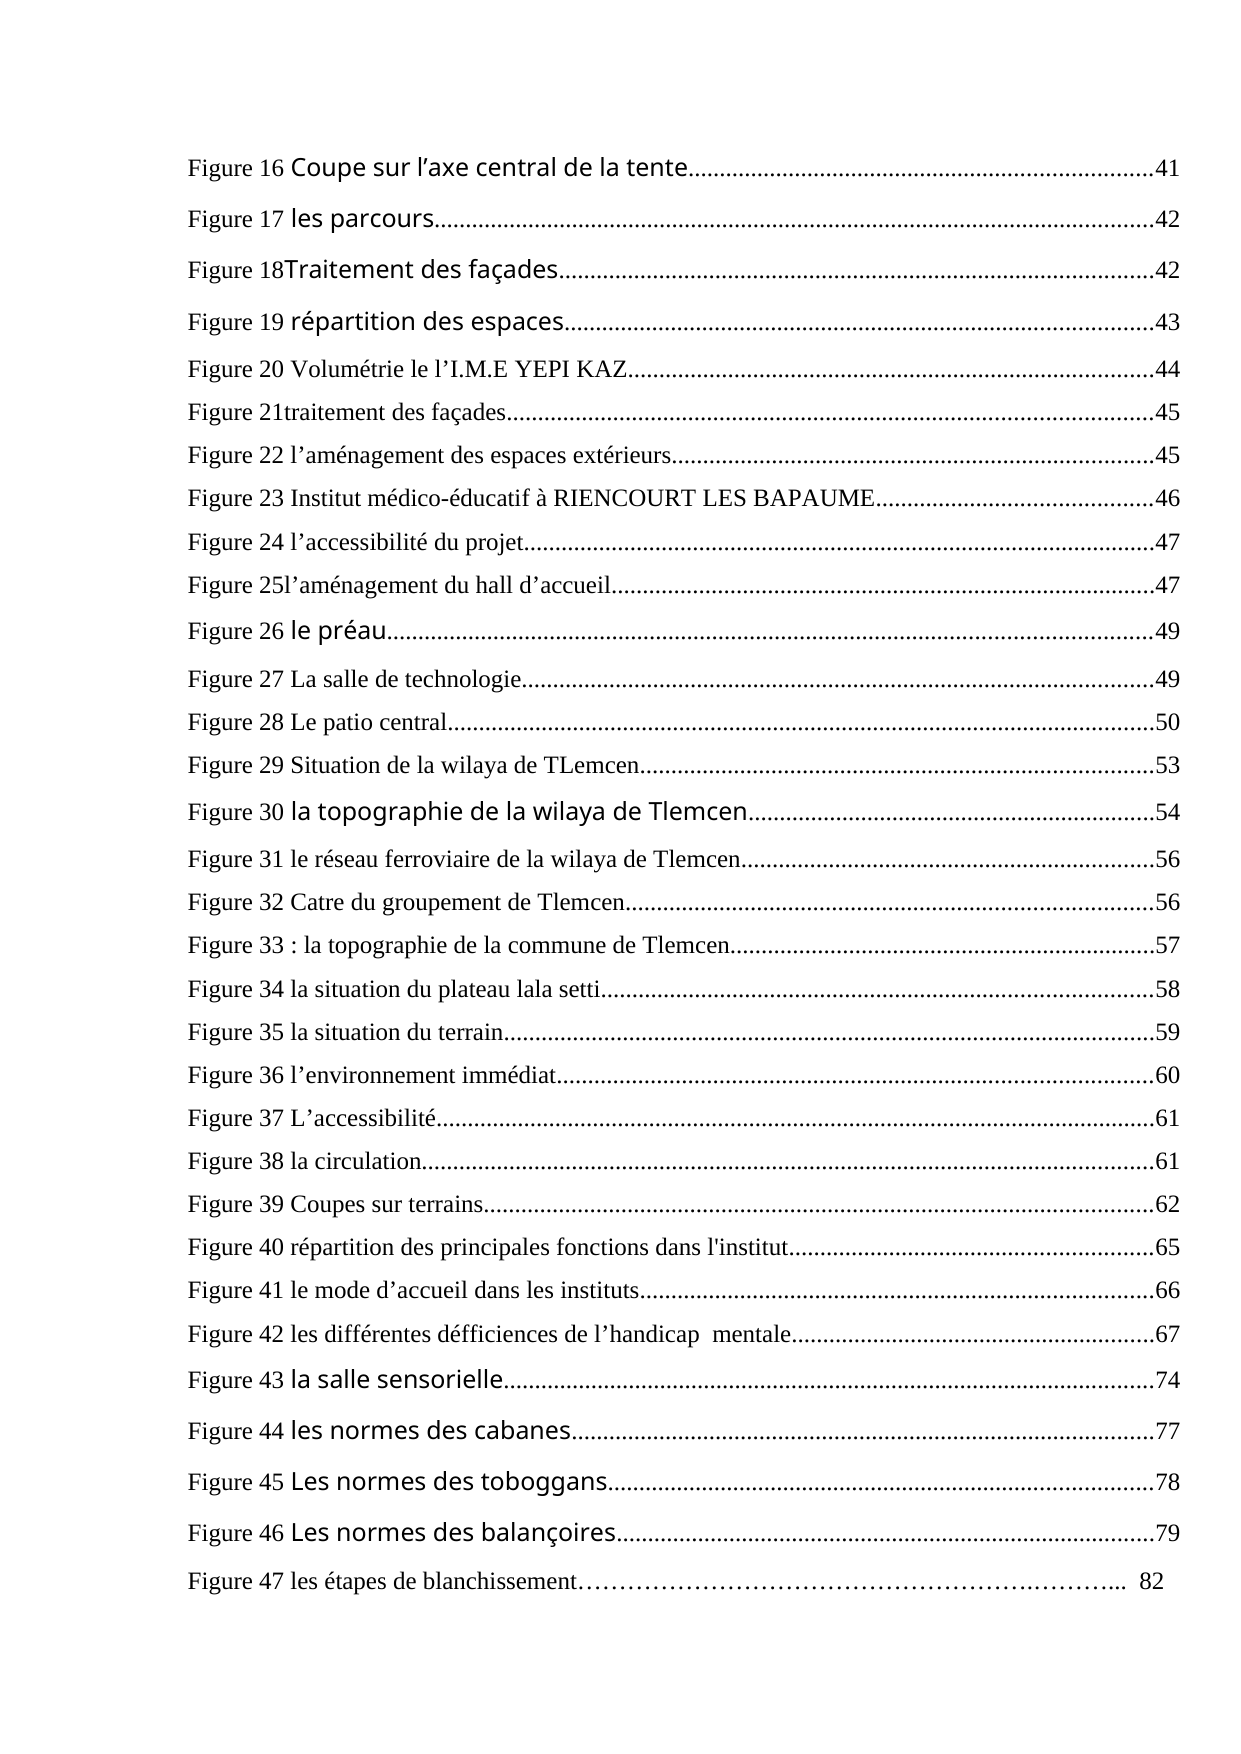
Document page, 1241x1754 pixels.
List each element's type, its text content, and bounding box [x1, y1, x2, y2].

text Figure 47 les étapes de blanchissement……………………………………………….………... 82 [187, 1566, 1181, 1595]
text Figure 28 Le patio central 50 [187, 707, 1181, 736]
text Figure 31 le réseau ferroviaire de la wilaya de Tlemcen 56 [187, 844, 1181, 873]
text Figure 34 la situation du plateau lala setti 58 [187, 974, 1181, 1002]
text Figure 30 la topographie de la wilaya de Tlemcen 54 [187, 793, 1181, 827]
text Figure 20 Volumétrie le l’I.M.E YEPI KAZ 44 [187, 354, 1181, 383]
text Figure 21traitement des façades 45 [187, 397, 1181, 426]
text Figure 41 le mode d’accueil dans les instituts 66 [187, 1276, 1181, 1304]
text Figure 22 l’aménagement des espaces extérieurs 45 [187, 440, 1181, 469]
text Figure 18Traitement des façades 42 [187, 252, 1181, 286]
text Figure 45 Les normes des toboggans 78 [187, 1464, 1181, 1498]
text Figure 39 Coupes sur terrains 62 [187, 1189, 1181, 1218]
text Figure 17 les parcours 42 [187, 201, 1181, 235]
text Figure 23 Institut médico-éducatif à RIENCOURT LES BAPAUME 46 [187, 483, 1181, 512]
text Figure 32 Catre du groupement de Tlemcen 56 [187, 887, 1181, 916]
text Figure 33 : la topographie de la commune de Tlemcen 57 [187, 931, 1181, 959]
text Figure 36 l’environnement immédiat 60 [187, 1060, 1181, 1089]
text Figure 46 Les normes des balançoires 79 [187, 1515, 1181, 1549]
text Figure 24 l’accessibilité du projet 47 [187, 527, 1181, 555]
text Figure 29 Situation de la wilaya de TLemcen 53 [187, 750, 1181, 779]
text Figure 42 les différentes défficiences de l’handicap mentale 67 [187, 1319, 1181, 1347]
text Figure 44 les normes des cabanes 77 [187, 1413, 1181, 1447]
text Figure 38 la circulation 61 [187, 1146, 1181, 1175]
text Figure 43 la salle sensorielle 74 [187, 1362, 1181, 1396]
text Figure 40 répartition des principales fonctions dans l'institut 65 [187, 1232, 1181, 1261]
text Figure 16 Coupe sur l’axe central de la tente 41 [187, 150, 1181, 184]
text Figure 19 répartition des espaces 43 [187, 303, 1181, 337]
text Figure 37 L’accessibilité 61 [187, 1103, 1181, 1132]
text Figure 35 la situation du terrain 59 [187, 1017, 1181, 1046]
text Figure 26 le préau 49 [187, 613, 1181, 647]
text Figure 25l’aménagement du hall d’accueil 47 [187, 570, 1181, 598]
text Figure 27 La salle de technologie 49 [187, 664, 1181, 693]
